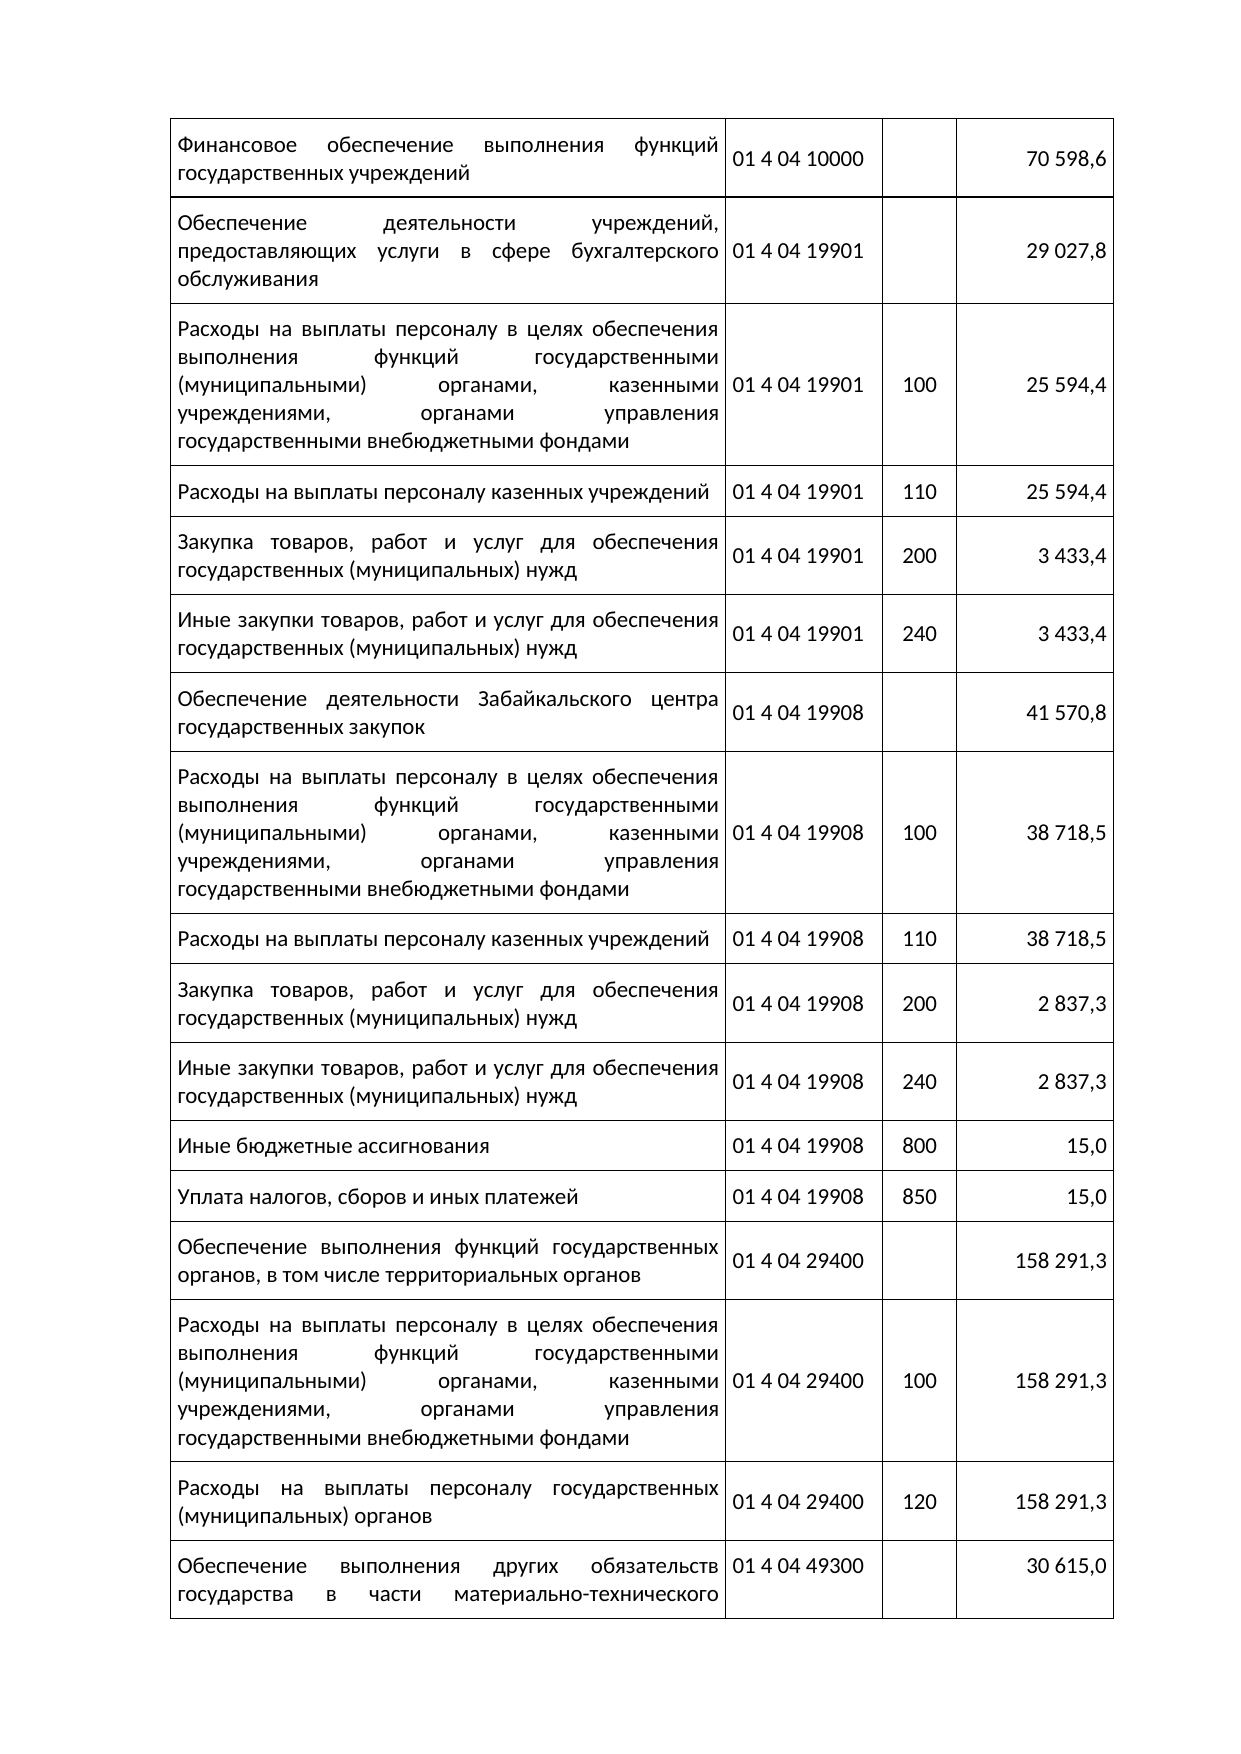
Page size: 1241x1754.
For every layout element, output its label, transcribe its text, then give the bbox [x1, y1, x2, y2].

table_cell 01 4 04 19901 [726, 517, 882, 594]
table_cell 01 4 04 19901 [726, 466, 882, 516]
table_cell Иные закупки товаров, работ и услуг для обеспечения государственных (муниципальных) нужд [171, 1043, 725, 1120]
table_cell 41 570,8 [957, 673, 1113, 751]
table_cell 38 718,5 [957, 914, 1113, 963]
table_cell 3 433,4 [957, 517, 1113, 594]
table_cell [171, 1541, 725, 1618]
table_cell Обеспечение деятельности учреждений, предоставляющих услуги в сфере бухгалтерского обслуживания [171, 198, 725, 303]
table_cell 29 027,8 [957, 198, 1113, 303]
table_cell 01 4 04 19901 [726, 198, 882, 303]
table_cell 01 4 04 19908 [726, 914, 882, 963]
table_cell Обеспечение деятельности Забайкальского центра государственных закупок [171, 673, 725, 751]
table_cell Расходы на выплаты персоналу казенных учреждений [171, 914, 725, 963]
table_cell 100 [883, 304, 956, 465]
table_cell 01 4 04 19908 [726, 752, 882, 913]
table_cell 158 291,3 [957, 1222, 1113, 1299]
table_cell 30 615,0 [957, 1541, 1113, 1618]
table_cell [883, 1222, 956, 1299]
table_cell 01 4 04 19908 [726, 1171, 882, 1221]
table_cell 01 4 04 19908 [726, 1043, 882, 1120]
table_cell Закупка товаров, работ и услуг для обеспечения государственных (муниципальных) нужд [171, 517, 725, 594]
table_cell 110 [883, 466, 956, 516]
table_cell 25 594,4 [957, 466, 1113, 516]
table_cell 25 594,4 [957, 304, 1113, 465]
table_cell [883, 1541, 956, 1618]
table_cell [883, 673, 956, 751]
table_cell Расходы на выплаты персоналу в целях обеспечения выполнения функций государственными (муниципальными) органами, казенными учреждениями, органами управления государственными внебюджетными фондами [171, 1300, 725, 1461]
table_cell Расходы на выплаты персоналу в целях обеспечения выполнения функций государственными (муниципальными) органами, казенными учреждениями, органами управления государственными внебюджетными фондами [171, 752, 725, 913]
table_cell 3 433,4 [957, 595, 1113, 672]
table_cell 240 [883, 595, 956, 672]
table_cell 15,0 [957, 1121, 1113, 1170]
table_cell Расходы на выплаты персоналу казенных учреждений [171, 466, 725, 516]
table_cell 200 [883, 964, 956, 1042]
table_cell 100 [883, 1300, 956, 1461]
table_cell 15,0 [957, 1171, 1113, 1221]
table_cell 01 4 04 29400 [726, 1300, 882, 1461]
table_cell Расходы на выплаты персоналу государственных (муниципальных) органов [171, 1462, 725, 1539]
table_cell Закупка товаров, работ и услуг для обеспечения государственных (муниципальных) нужд [171, 964, 725, 1042]
table_cell 850 [883, 1171, 956, 1221]
table_cell 01 4 04 49300 [726, 1541, 882, 1618]
table_cell 01 4 04 19901 [726, 595, 882, 672]
table_cell 01 4 04 29400 [726, 1462, 882, 1539]
table_cell 2 837,3 [957, 1043, 1113, 1120]
table_cell 38 718,5 [957, 752, 1113, 913]
table_cell Финансовое обеспечение выполнения функций государственных учреждений [171, 119, 725, 196]
table_cell 01 4 04 19908 [726, 1121, 882, 1170]
table_cell 100 [883, 752, 956, 913]
table_cell Обеспечение выполнения функций государственных органов, в том числе территориальных органов [171, 1222, 725, 1299]
table_cell [883, 198, 956, 303]
table_cell 2 837,3 [957, 964, 1113, 1042]
table_cell 70 598,6 [957, 119, 1113, 196]
table_cell Уплата налогов, сборов и иных платежей [171, 1171, 725, 1221]
table_cell 01 4 04 19901 [726, 304, 882, 465]
table_cell Иные закупки товаров, работ и услуг для обеспечения государственных (муниципальных) нужд [171, 595, 725, 672]
table_cell 120 [883, 1462, 956, 1539]
table_cell 110 [883, 914, 956, 963]
table_cell 800 [883, 1121, 956, 1170]
table_cell Иные бюджетные ассигнования [171, 1121, 725, 1170]
table_cell Расходы на выплаты персоналу в целях обеспечения выполнения функций государственными (муниципальными) органами, казенными учреждениями, органами управления государственными внебюджетными фондами [171, 304, 725, 465]
table_cell 240 [883, 1043, 956, 1120]
table_cell 01 4 04 19908 [726, 673, 882, 751]
table_cell 158 291,3 [957, 1300, 1113, 1461]
table_cell [883, 119, 956, 196]
table_cell 158 291,3 [957, 1462, 1113, 1539]
table_cell 01 4 04 19908 [726, 964, 882, 1042]
table_cell 01 4 04 29400 [726, 1222, 882, 1299]
table_cell 200 [883, 517, 956, 594]
table_cell 01 4 04 10000 [726, 119, 882, 196]
